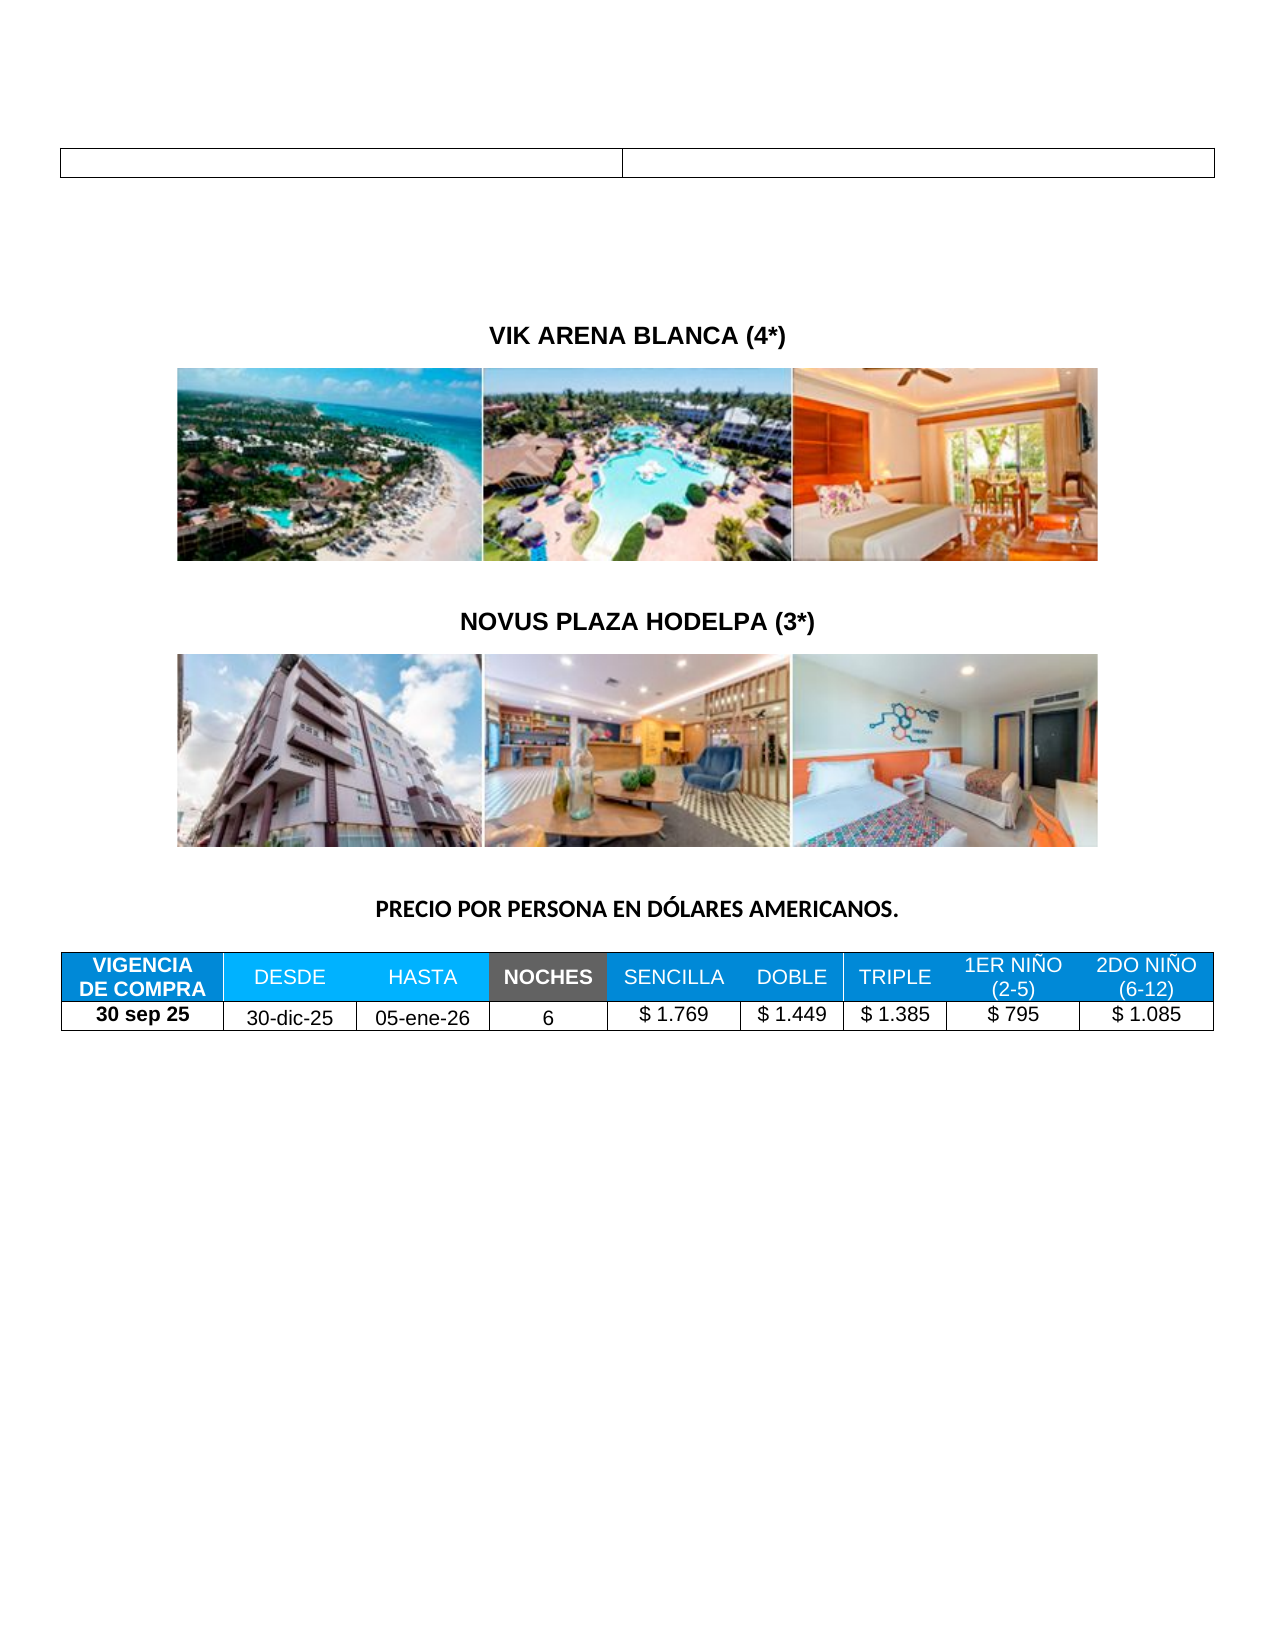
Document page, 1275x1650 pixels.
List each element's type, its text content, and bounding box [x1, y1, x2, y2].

table_cell $ 1.385 [844, 1002, 946, 1030]
table_header HASTA [356, 953, 489, 1001]
table_header SENCILLA [607, 953, 740, 1001]
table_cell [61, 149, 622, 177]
table_cell 30 sep 25 [62, 1002, 223, 1030]
picture [177, 368, 1098, 561]
table_header 2DO NIÑO (6-12) [1080, 953, 1213, 1001]
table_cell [623, 149, 1214, 177]
table_cell 05-ene-26 [357, 1002, 489, 1030]
text PRECIO POR PERSONA EN DÓLARES AMERICANOS. [177, 893, 1098, 924]
table_header TRIPLE [844, 953, 947, 1001]
table_cell $ 1.085 [1080, 1002, 1213, 1030]
table_header NOCHES [489, 953, 607, 1001]
table_cell 6 [490, 1002, 607, 1030]
text VIK ARENA BLANCA (4*) [177, 321, 1098, 349]
text NOVUS PLAZA HODELPA (3*) [177, 607, 1098, 636]
table_header VIGENCIA DE COMPRA [62, 953, 223, 1001]
table_cell $ 1.769 [608, 1002, 740, 1030]
table_header DOBLE [740, 953, 843, 1001]
table_cell 30-dic-25 [224, 1002, 356, 1030]
table_cell $ 795 [947, 1002, 1079, 1030]
picture [177, 654, 1098, 847]
table_header DESDE [224, 953, 356, 1001]
table_header 1ER NIÑO (2-5) [947, 953, 1080, 1001]
table_cell $ 1.449 [741, 1002, 843, 1030]
